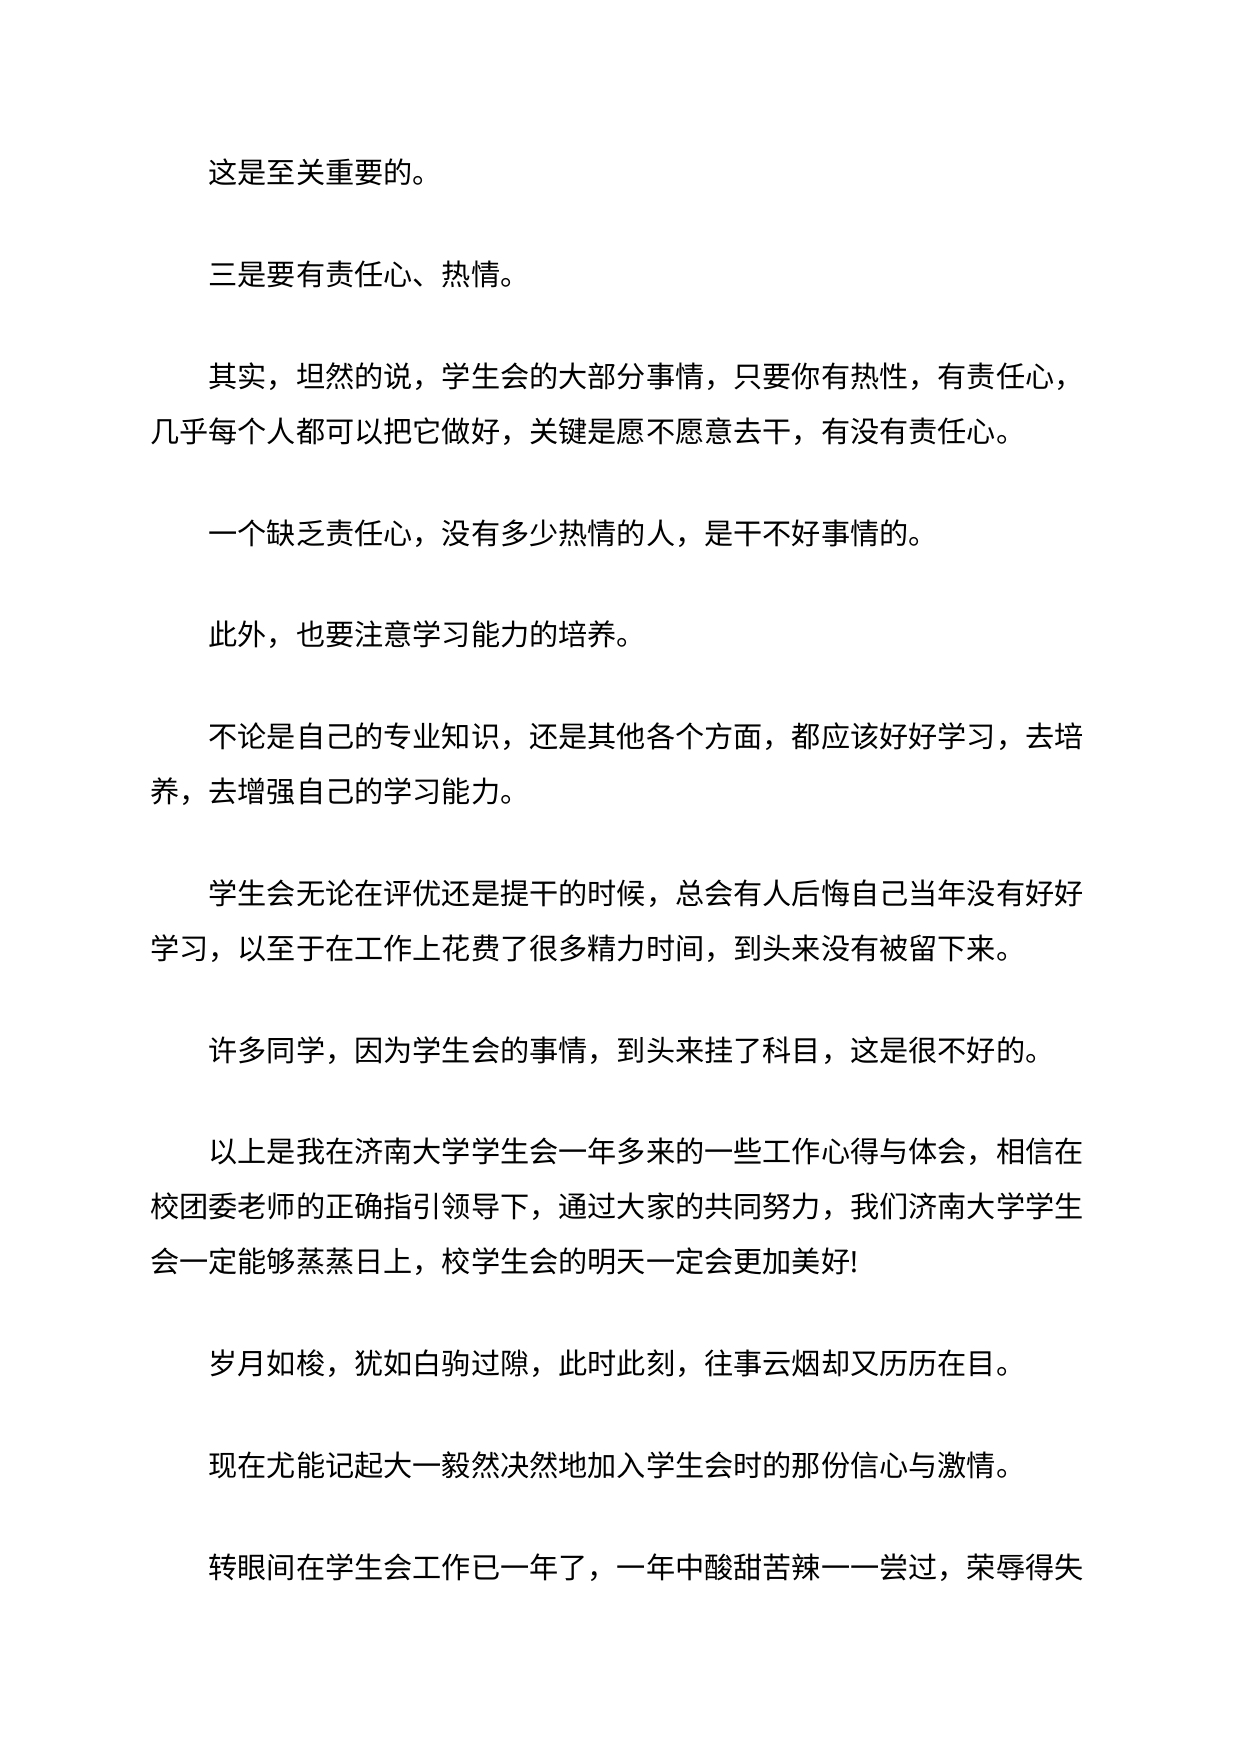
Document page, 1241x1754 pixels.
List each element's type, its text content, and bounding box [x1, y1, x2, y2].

text 许多同学，因为学生会的事情，到头来挂了科目，这是很不好的。 [150, 1027, 1090, 1069]
text 学生会无论在评优还是提干的时候，总会有人后悔自己当年没有好好学习，以至于在工作上花费了很多精力时间，到头来没有被留下来。 [150, 870, 1090, 968]
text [150, 1544, 1090, 1586]
text 岁月如梭，犹如白驹过隙，此时此刻，往事云烟却又历历在目。 [150, 1341, 1090, 1383]
text 以上是我在济南大学学生会一年多来的一些工作心得与体会，相信在校团委老师的正确指引领导下，通过大家的共同努力，我们济南大学学生会一定能够蒸蒸日上，校学生会的明天一定会更加美好! [150, 1129, 1090, 1281]
text 一个缺乏责任心，没有多少热情的人，是干不好事情的。 [150, 510, 1090, 552]
text 其实，坦然的说，学生会的大部分事情，只要你有热性，有责任心，几乎每个人都可以把它做好，关键是愿不愿意去干，有没有责任心。 [150, 353, 1090, 451]
text 现在尤能记起大一毅然决然地加入学生会时的那份信心与激情。 [150, 1442, 1090, 1485]
text 三是要有责任心、热情。 [150, 252, 1090, 294]
text 此外，也要注意学习能力的培养。 [150, 612, 1090, 654]
text 这是至关重要的。 [150, 150, 1090, 192]
text 不论是自己的专业知识，还是其他各个方面，都应该好好学习，去培养，去增强自己的学习能力。 [150, 714, 1090, 811]
